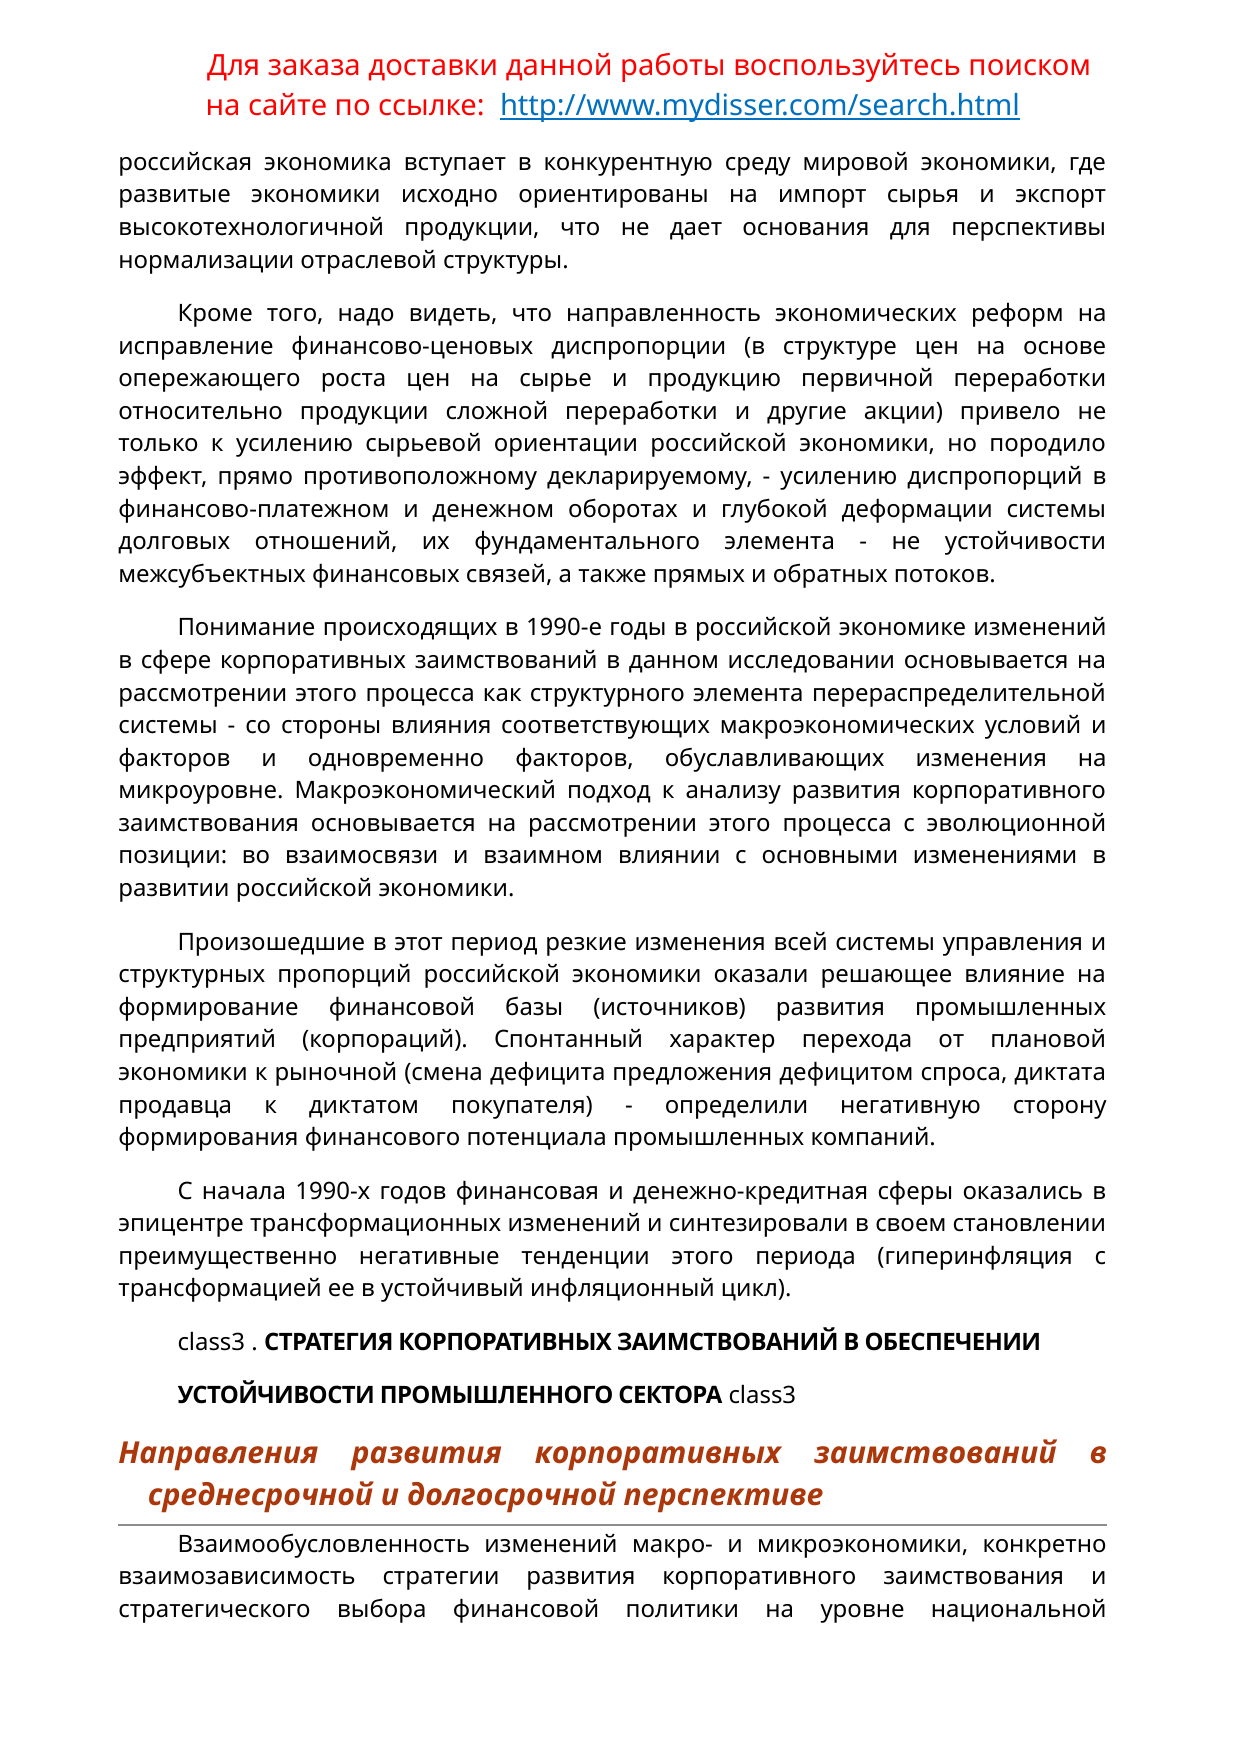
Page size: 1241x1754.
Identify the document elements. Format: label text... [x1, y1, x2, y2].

subtitle Направления развития корпоративных заимствований в среднесрочной и долгосрочной перспективе [118, 1432, 1107, 1524]
